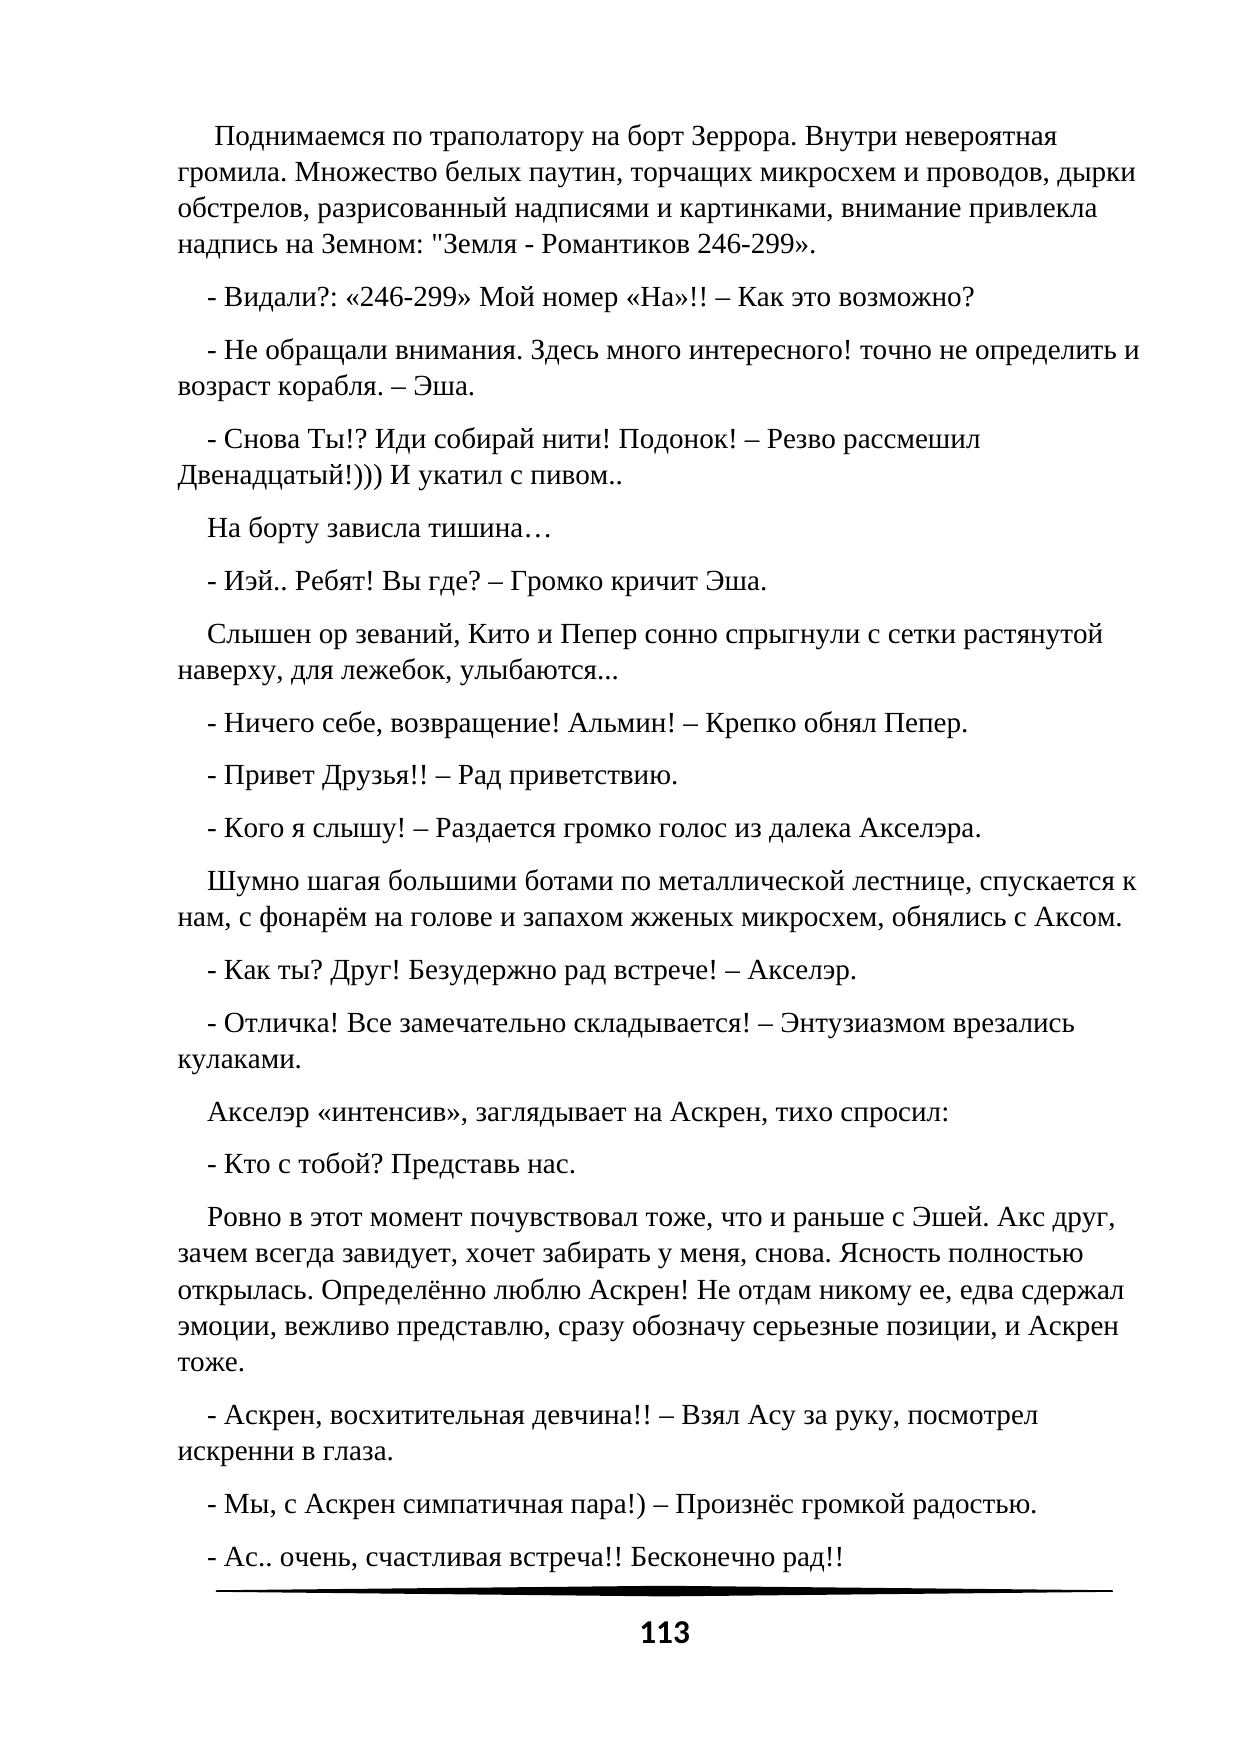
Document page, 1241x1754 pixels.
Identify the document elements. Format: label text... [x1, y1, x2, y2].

text - Как ты? Друг! Безудержно рад встрече! – Акселэр. [177, 952, 1152, 986]
text - Не обращали внимания. Здесь много интересного! точно не определить и возраст корабля. – Эша. [177, 332, 1152, 402]
text Шумно шагая большими ботами по металлической лестнице, спускается к нам, с фонарём на голове и запахом жженых микросхем, обнялись с Аксом. [177, 863, 1152, 933]
text - Аскрен, восхитительная девчина!! – Взял Асу за руку, посмотрел искренни в глаза. [177, 1397, 1152, 1467]
text - Кого я слышу! – Раздается громко голос из далека Акселэра. [177, 810, 1152, 844]
text Поднимаемся по траполатору на борт Зеррора. Внутри невероятная громила. Множество белых паутин, торчащих микросхем и проводов, дырки обстрелов, разрисованный надписями и картинками, внимание привлекла надпись на Земном: "Земля - Романтиков 246-299». [177, 118, 1152, 260]
text Акселэр «интенсив», заглядывает на Аскрен, тихо спросил: [177, 1094, 1152, 1127]
text На борту зависла тишина… [177, 510, 1152, 544]
text - Мы, с Аскрен симпатичная пара!) – Произнёс громкой радостью. [177, 1486, 1152, 1519]
text - Ас.. очень, счастливая встреча!! Бесконечно рад!! [177, 1539, 1152, 1572]
text - Отличка! Все замечательно складывается! – Энтузиазмом врезались кулаками. [177, 1005, 1152, 1074]
text - Видали?: «246-299» Мой номер «На»!! – Как это возможно? [177, 279, 1152, 313]
text - Привет Друзья!! – Рад приветствию. [177, 757, 1152, 791]
text - Ничего себе, возвращение! Альмин! – Крепко обнял Пепер. [177, 705, 1152, 738]
text Слышен ор зеваний, Кито и Пепер сонно спрыгнули с сетки растянутой наверху, для лежебок, улыбаются... [177, 616, 1152, 685]
text - Кто с тобой? Представь нас. [177, 1147, 1152, 1180]
text - Снова Ты!? Иди собирай нити! Подонок! – Резво рассмешил Двенадцатый!))) И укатил с пивом.. [177, 421, 1152, 491]
text - Иэй.. Ребят! Вы где? – Громко кричит Эша. [177, 563, 1152, 596]
text Ровно в этот момент почувствовал тоже, что и раньше с Эшей. Акс друг, зачем всегда завидует, хочет забирать у меня, снова. Ясность полностью открылась. Определённо люблю Аскрен! Не отдам никому ее, едва сдержал эмоции, вежливо представлю, сразу обозначу серьезные позиции, и Аскрен тоже. [177, 1199, 1152, 1378]
